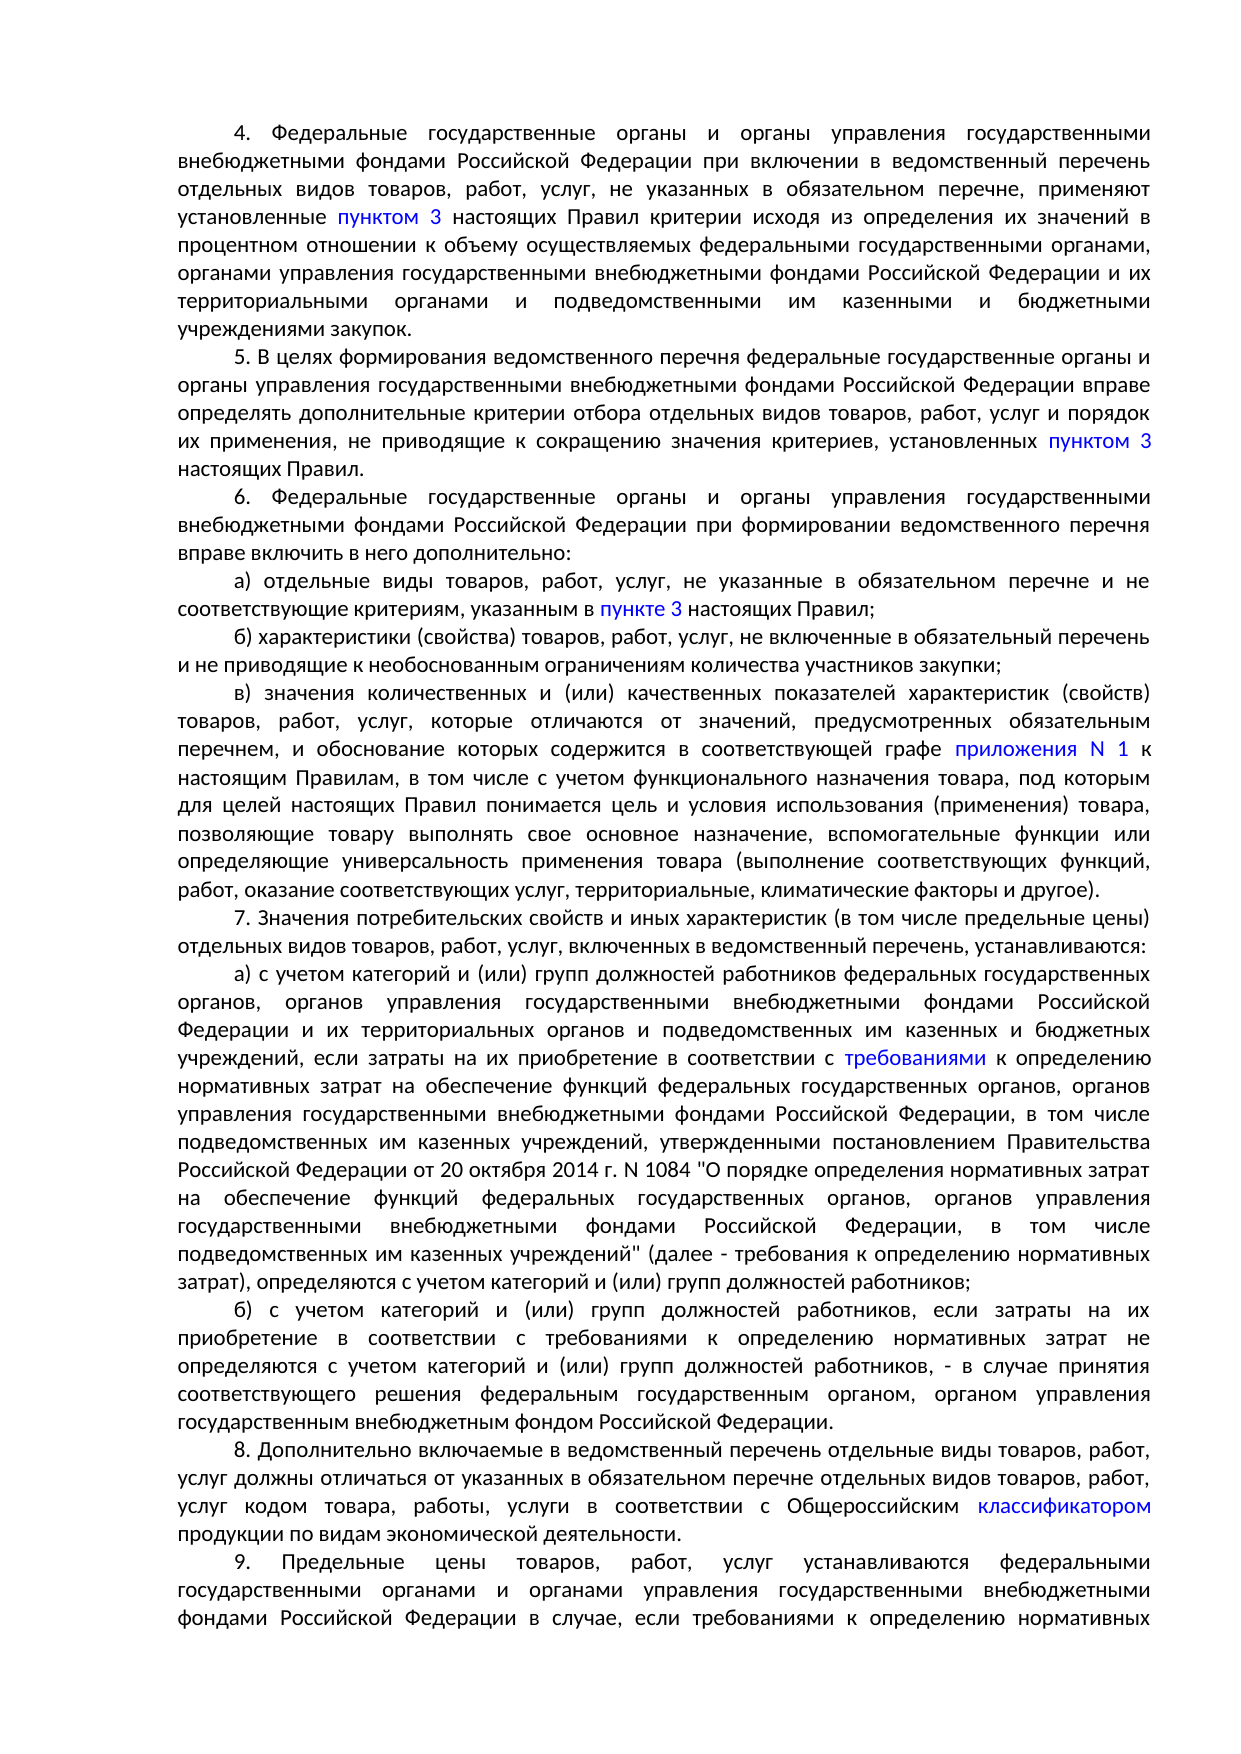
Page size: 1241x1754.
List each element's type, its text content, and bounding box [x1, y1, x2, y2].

text 5. В целях формирования ведомственного перечня федеральные государственные органы и органы управления государственными внебюджетными фондами Российской Федерации вправе определять дополнительные критерии отбора отдельных видов товаров, работ, услуг и порядок их применения, не приводящие к сокращению значения критериев, установленных пунктом 3 настоящих Правил. [177, 342, 1152, 482]
text а) с учетом категорий и (или) групп должностей работников федеральных государственных органов, органов управления государственными внебюджетными фондами Российской Федерации и их территориальных органов и подведомственных им казенных и бюджетных учреждений, если затраты на их приобретение в соответствии с требованиями к определению нормативных затрат на обеспечение функций федеральных государственных органов, органов управления государственными внебюджетными фондами Российской Федерации, в том числе подведомственных им казенных учреждений, утвержденными постановлением Правительства Российской Федерации от 20 октября 2014 г. N 1084 "О порядке определения нормативных затрат на обеспечение функций федеральных государственных органов, органов управления государственными внебюджетными фондами Российской Федерации, в том числе подведомственных им казенных учреждений" (далее - требования к определению нормативных затрат), определяются с учетом категорий и (или) групп должностей работников; [177, 959, 1152, 1295]
text а) отдельные виды товаров, работ, услуг, не указанные в обязательном перечне и не соответствующие критериям, указанным в пункте 3 настоящих Правил; [177, 566, 1152, 622]
text в) значения количественных и (или) качественных показателей характеристик (свойств) товаров, работ, услуг, которые отличаются от значений, предусмотренных обязательным перечнем, и обоснование которых содержится в соответствующей графе приложения N 1 к настоящим Правилам, в том числе с учетом функционального назначения товара, под которым для целей настоящих Правил понимается цель и условия использования (применения) товара, позволяющие товару выполнять свое основное назначение, вспомогательные функции или определяющие универсальность применения товара (выполнение соответствующих функций, работ, оказание соответствующих услуг, территориальные, климатические факторы и другое). [177, 678, 1152, 903]
text б) с учетом категорий и (или) групп должностей работников, если затраты на их приобретение в соответствии с требованиями к определению нормативных затрат не определяются с учетом категорий и (или) групп должностей работников, - в случае принятия соответствующего решения федеральным государственным органом, органом управления государственным внебюджетным фондом Российской Федерации. [177, 1295, 1152, 1435]
text 6. Федеральные государственные органы и органы управления государственными внебюджетными фондами Российской Федерации при формировании ведомственного перечня вправе включить в него дополнительно: [177, 482, 1152, 566]
text 4. Федеральные государственные органы и органы управления государственными внебюджетными фондами Российской Федерации при включении в ведомственный перечень отдельных видов товаров, работ, услуг, не указанных в обязательном перечне, применяют установленные пунктом 3 настоящих Правил критерии исходя из определения их значений в процентном отношении к объему осуществляемых федеральными государственными органами, органами управления государственными внебюджетными фондами Российской Федерации и их территориальными органами и подведомственными им казенными и бюджетными учреждениями закупок. [177, 118, 1152, 342]
text 8. Дополнительно включаемые в ведомственный перечень отдельные виды товаров, работ, услуг должны отличаться от указанных в обязательном перечне отдельных видов товаров, работ, услуг кодом товара, работы, услуги в соответствии с Общероссийским классификатором продукции по видам экономической деятельности. [177, 1435, 1152, 1547]
text 7. Значения потребительских свойств и иных характеристик (в том числе предельные цены) отдельных видов товаров, работ, услуг, включенных в ведомственный перечень, устанавливаются: [177, 903, 1152, 959]
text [177, 1547, 1152, 1631]
text б) характеристики (свойства) товаров, работ, услуг, не включенные в обязательный перечень и не приводящие к необоснованным ограничениям количества участников закупки; [177, 622, 1152, 678]
